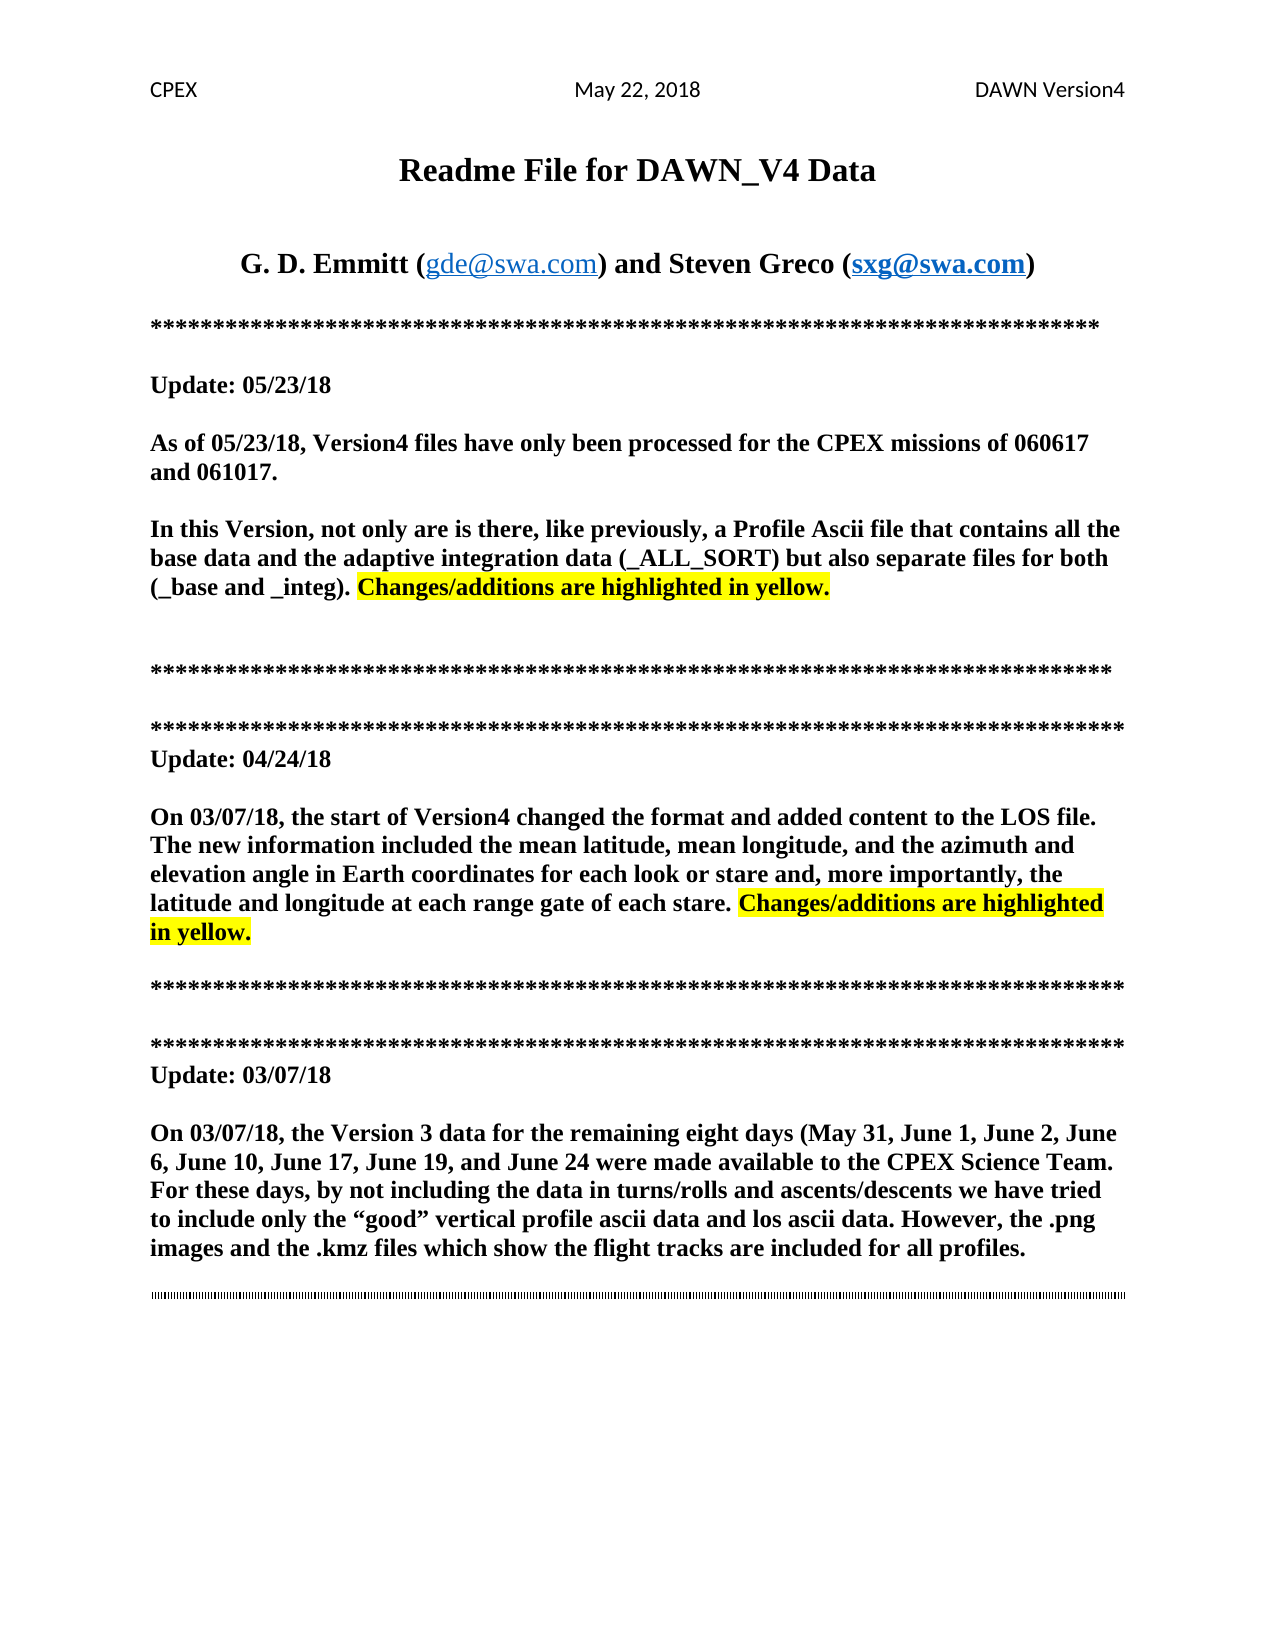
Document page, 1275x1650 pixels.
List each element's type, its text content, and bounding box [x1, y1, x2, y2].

text Readme File for DAWN_V4 Data [150, 150, 1125, 188]
text G. D. Emmitt (gde@swa.com) and Steven Greco (sxg@swa.com) [150, 246, 1125, 279]
text In this Version, not only are is there, like previously, a Profile Ascii file that contains all the base data and the adaptive integration data (_ALL_SORT) but also separate files for both (_base and _integ). Changes/additions are highlighted in yellow. [150, 514, 1125, 600]
text Update: 05/23/18 [150, 370, 1125, 399]
text On 03/07/18, the Version 3 data for the remaining eight days (May 31, June 1, June 2, June 6, June 10, June 17, June 19, and June 24 were made available to the CPEX Science Team. For these days, by not including the data in turns/rolls and ascents/descents we have tried to include only the “good” vertical profile ascii data and los ascii data. However, the .png images and the .kmz files which show the flight tracks are included for all profiles. [150, 1118, 1125, 1262]
text Update: 03/07/18 [150, 1060, 1125, 1089]
text Update: 04/24/18 [150, 744, 1125, 773]
text ***************************************************************************** [150, 658, 1125, 687]
text ****************************************************************************** [150, 715, 1125, 744]
text ****************************************************************************** [150, 974, 1125, 1003]
text On 03/07/18, the start of Version4 changed the format and added content to the LOS file. The new information included the mean latitude, mean longitude, and the azimuth and elevation angle in Earth coordinates for each look or stare and, more importantly, the latitude and longitude at each range gate of each stare. Changes/additions are highlighted in yellow. [150, 802, 1125, 945]
text ****************************************************************************** [150, 1032, 1125, 1060]
text As of 05/23/18, Version4 files have only been processed for the CPEX missions of 060617 and 061017. [150, 428, 1125, 485]
text **************************************************************************** [150, 313, 1125, 342]
